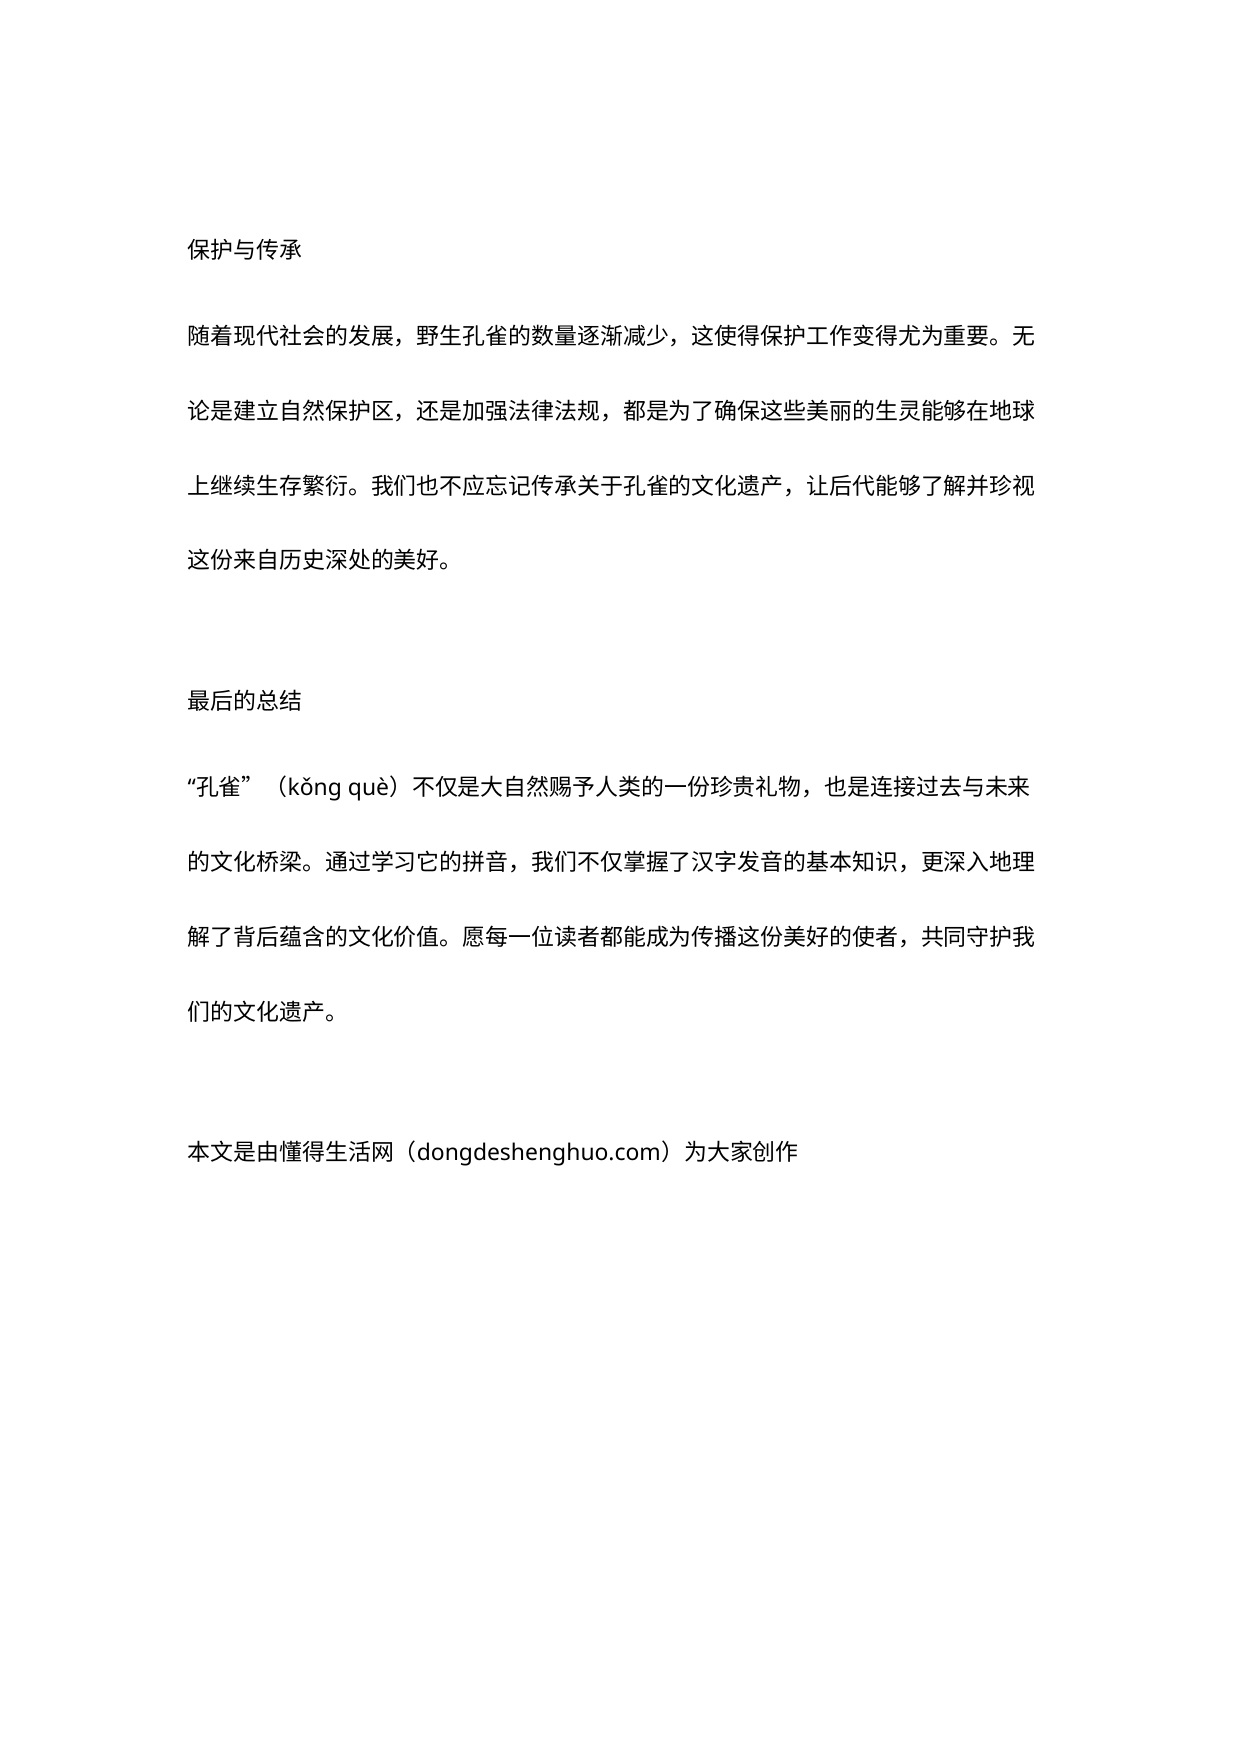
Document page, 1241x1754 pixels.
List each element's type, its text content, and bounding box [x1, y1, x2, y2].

text 最后的总结 [187, 667, 1053, 732]
text “孔雀”（kǒng què）不仅是大自然赐予人类的一份珍贵礼物，也是连接过去与未来的文化桥梁。通过学习它的拼音，我们不仅掌握了汉字发音的基本知识，更深入地理解了背后蕴含的文化价值。愿每一位读者都能成为传播这份美好的使者，共同守护我们的文化遗产。 [187, 753, 1053, 1042]
text 本文是由懂得生活网（dongdeshenghuo.com）为大家创作 [187, 1118, 1053, 1183]
text 保护与传承 [187, 216, 1053, 281]
text 随着现代社会的发展，野生孔雀的数量逐渐减少，这使得保护工作变得尤为重要。无论是建立自然保护区，还是加强法律法规，都是为了确保这些美丽的生灵能够在地球上继续生存繁衍。我们也不应忘记传承关于孔雀的文化遗产，让后代能够了解并珍视这份来自历史深处的美好。 [187, 302, 1053, 591]
